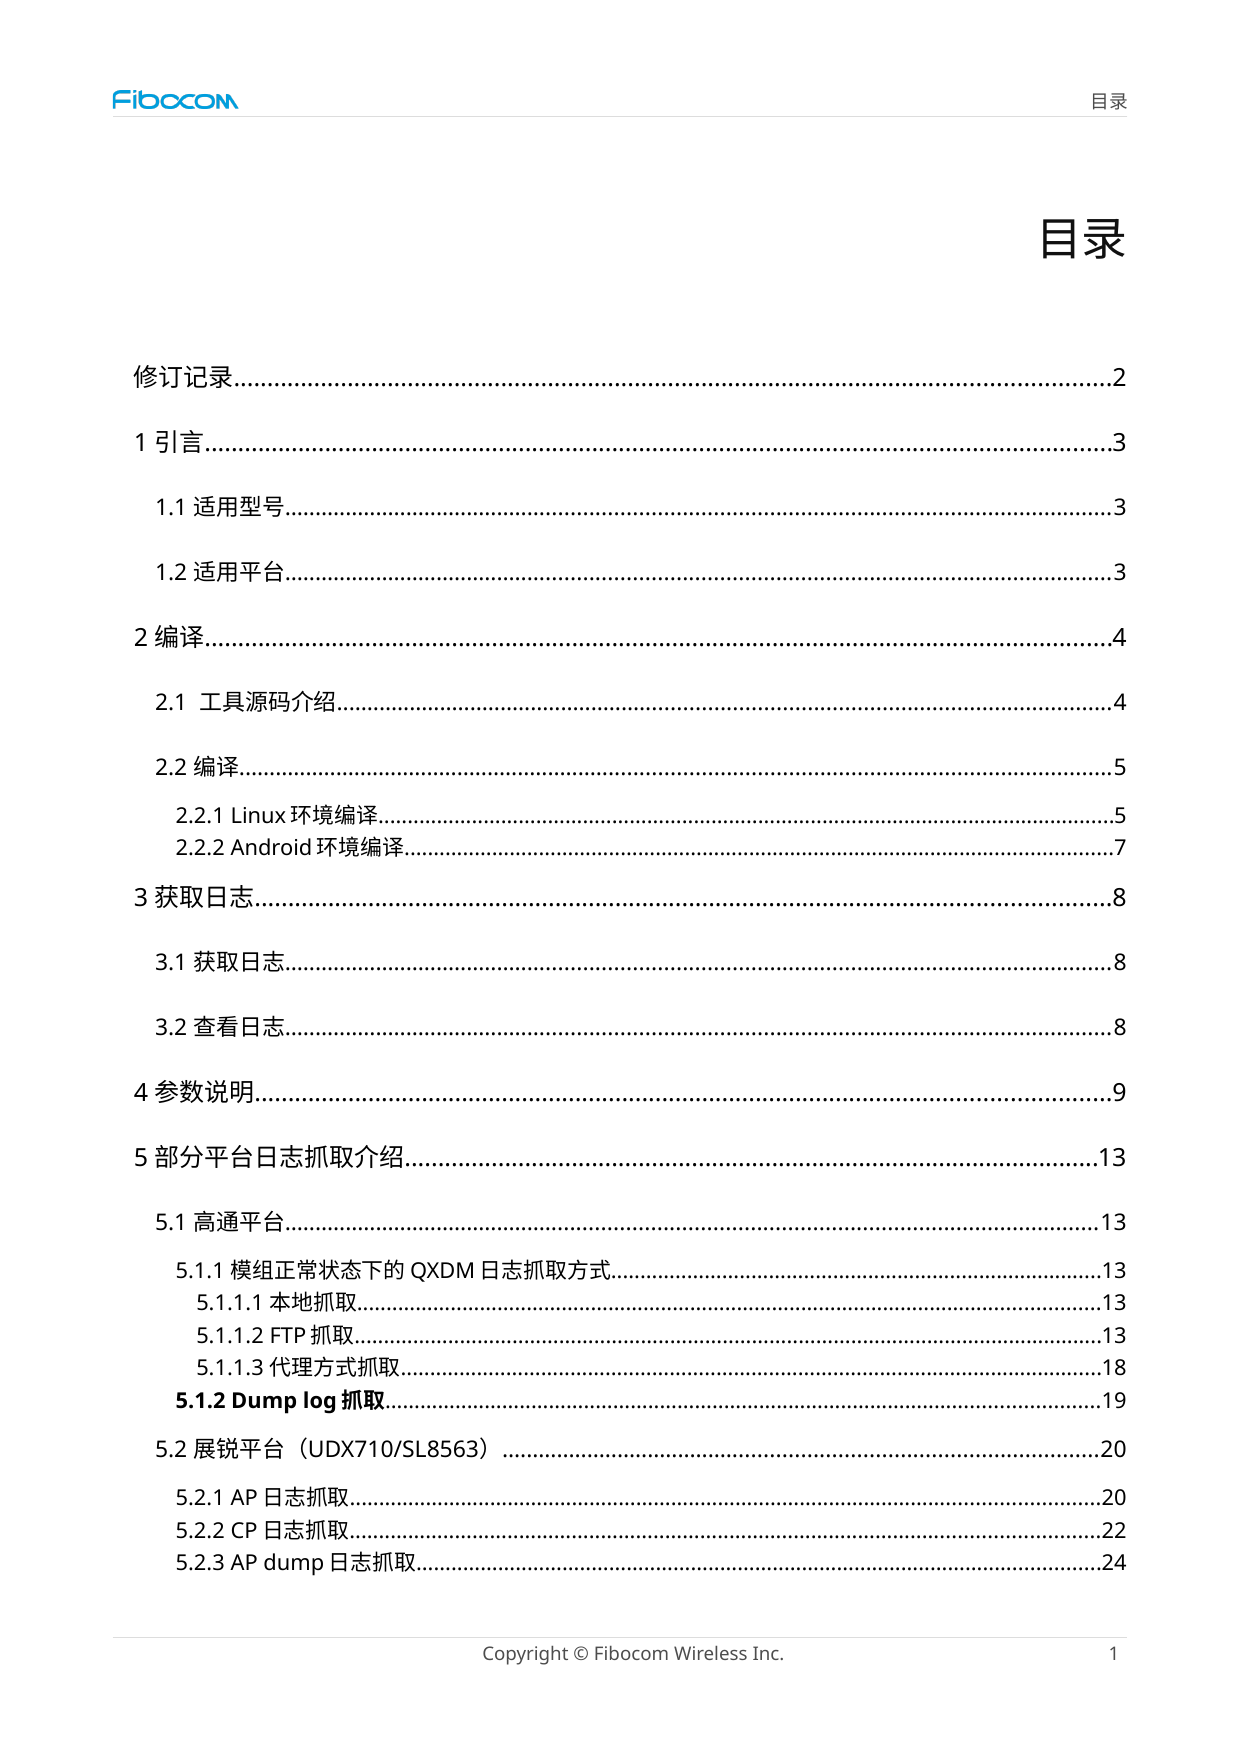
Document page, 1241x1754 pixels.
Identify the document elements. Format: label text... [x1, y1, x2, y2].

text 2.2.2 Android环境编译 7 [175, 830, 1127, 863]
text 2.2 编译 5 [155, 733, 1127, 798]
text 5.1.1 模组正常状态下的QXDM日志抓取方式 13 [175, 1253, 1127, 1285]
text 5.2 展锐平台（UDX710/SL8563） 20 [155, 1415, 1127, 1480]
text 5.2.2 CP日志抓取 22 [175, 1513, 1127, 1545]
text 5.1 高通平台 13 [155, 1188, 1127, 1253]
picture [198, 98, 211, 105]
text 2.2.1 Linux环境编译 5 [175, 798, 1127, 830]
text 1.2 适用平台 3 [155, 538, 1127, 603]
text 2 编译 4 [133, 603, 1127, 668]
text 5.1.1.1 本地抓取 13 [196, 1285, 1127, 1318]
text 1 引言 3 [133, 408, 1127, 473]
text 5.1.1.2 FTP抓取 13 [196, 1318, 1127, 1350]
picture [183, 97, 195, 106]
text 3.1 获取日志 8 [155, 928, 1127, 993]
text 3.2 查看日志 8 [155, 993, 1127, 1058]
picture [164, 98, 177, 105]
text 5.2.1 AP日志抓取 20 [175, 1480, 1127, 1513]
text 5.1.1.3 代理方式抓取 18 [196, 1350, 1127, 1383]
text 4 参数说明 9 [133, 1058, 1127, 1123]
text 1.1 适用型号 3 [155, 473, 1127, 538]
text 2.1 工具源码介绍 4 [155, 668, 1127, 733]
text 目录 [113, 187, 1127, 284]
text 5.1.2 Dump log抓取 19 [175, 1383, 1127, 1415]
text 3 获取日志 8 [133, 863, 1127, 928]
picture [143, 98, 155, 105]
picture [116, 90, 142, 109]
text 5.2.3 AP dump日志抓取 24 [175, 1545, 1127, 1578]
picture [143, 90, 239, 109]
text 修订记录 2 [133, 343, 1127, 408]
text 5 部分平台日志抓取介绍 13 [133, 1123, 1127, 1188]
